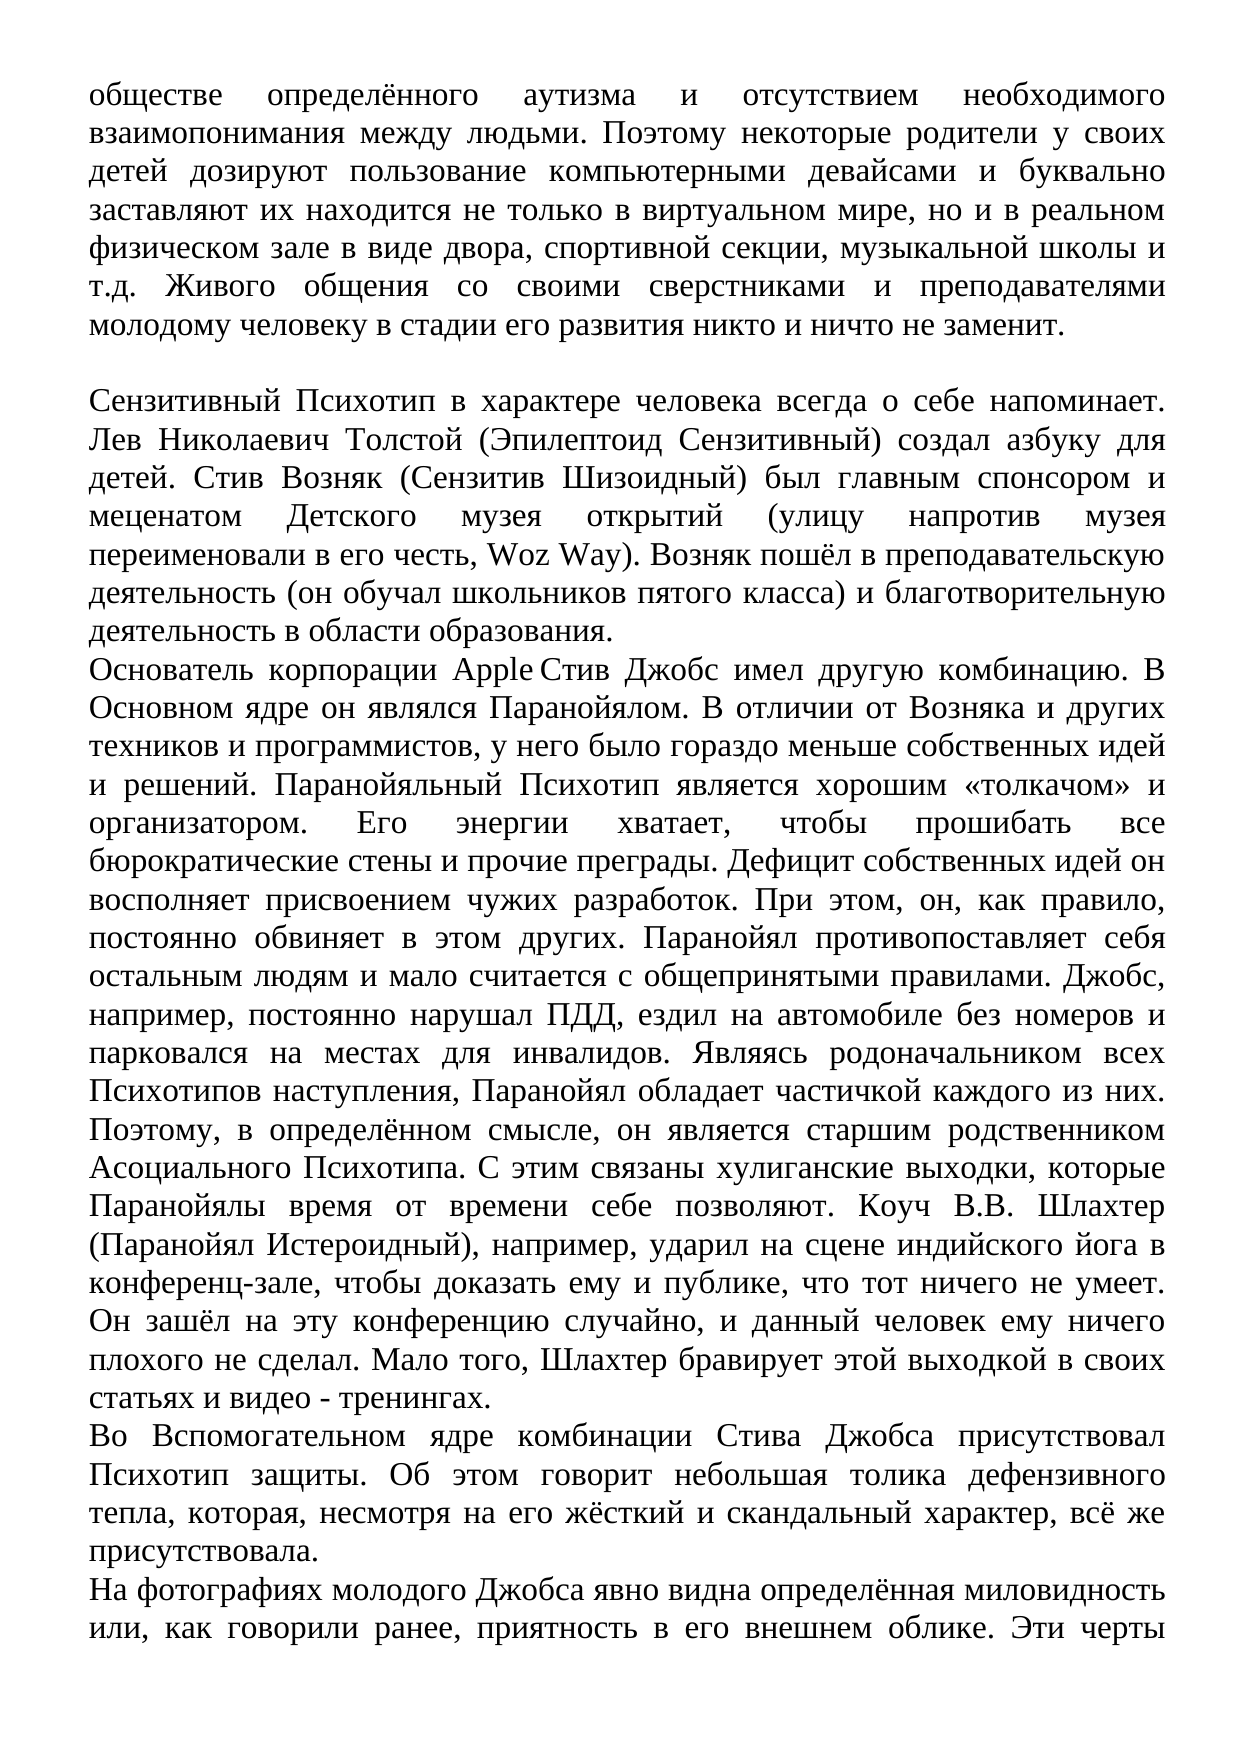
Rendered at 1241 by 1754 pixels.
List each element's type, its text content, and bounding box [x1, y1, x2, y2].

text Основатель корпорации Apple Стив Джобс имел другую комбинацию. В Основном ядре он являлся Паранойялом. В отличии от Возняка и других техников и программистов, у него было гораздо меньше собственных идей и решений. Паранойяльный Психотип является хорошим «толкачом» и организатором. Его энергии хватает, чтобы прошибать все бюрократические стены и прочие преграды. Дефицит собственных идей он восполняет присвоением чужих разработок. При этом, он, как правило, постоянно обвиняет в этом других. Паранойял противопоставляет себя остальным людям и мало считается с общепринятыми правилами. Джобс, например, постоянно нарушал ПДД, ездил на автомобиле без номеров и парковался на местах для инвалидов. Являясь родоначальником всех Психотипов наступления, Паранойял обладает частичкой каждого из них. Поэтому, в определённом смысле, он является старшим родственником Асоциального Психотипа. С этим связаны хулиганские выходки, которые Паранойялы время от времени себе позволяют. Коуч В.В. Шлахтер (Паранойял Истероидный), например, ударил на сцене индийского йога в конференц-зале, чтобы доказать ему и публике, что тот ничего не умеет. Он зашёл на эту конференцию случайно, и данный человек ему ничего плохого не сделал. Мало того, Шлахтер бравирует этой выходкой в своих статьях и видео - тренингах. [89, 649, 1167, 1416]
text Во Вспомогательном ядре комбинации Стива Джобса присутствовал Психотип защиты. Об этом говорит небольшая толика дефензивного тепла, которая, несмотря на его жёсткий и скандальный характер, всё же присутствовала. [89, 1416, 1167, 1569]
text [89, 1569, 1167, 1646]
text Сензитивный Психотип в характере человека всегда о себе напоминает. Лев Николаевич Толстой (Эпилептоид Сензитивный) создал азбуку для детей. Стив Возняк (Сензитив Шизоидный) был главным спонсором и меценатом Детского музея открытий (улицу напротив музея переименовали в его честь, Woz Way). Возняк пошёл в преподавательскую деятельность (он обучал школьников пятого класса) и благотворительную деятельность в области образования. [89, 381, 1167, 649]
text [89, 74, 1167, 342]
